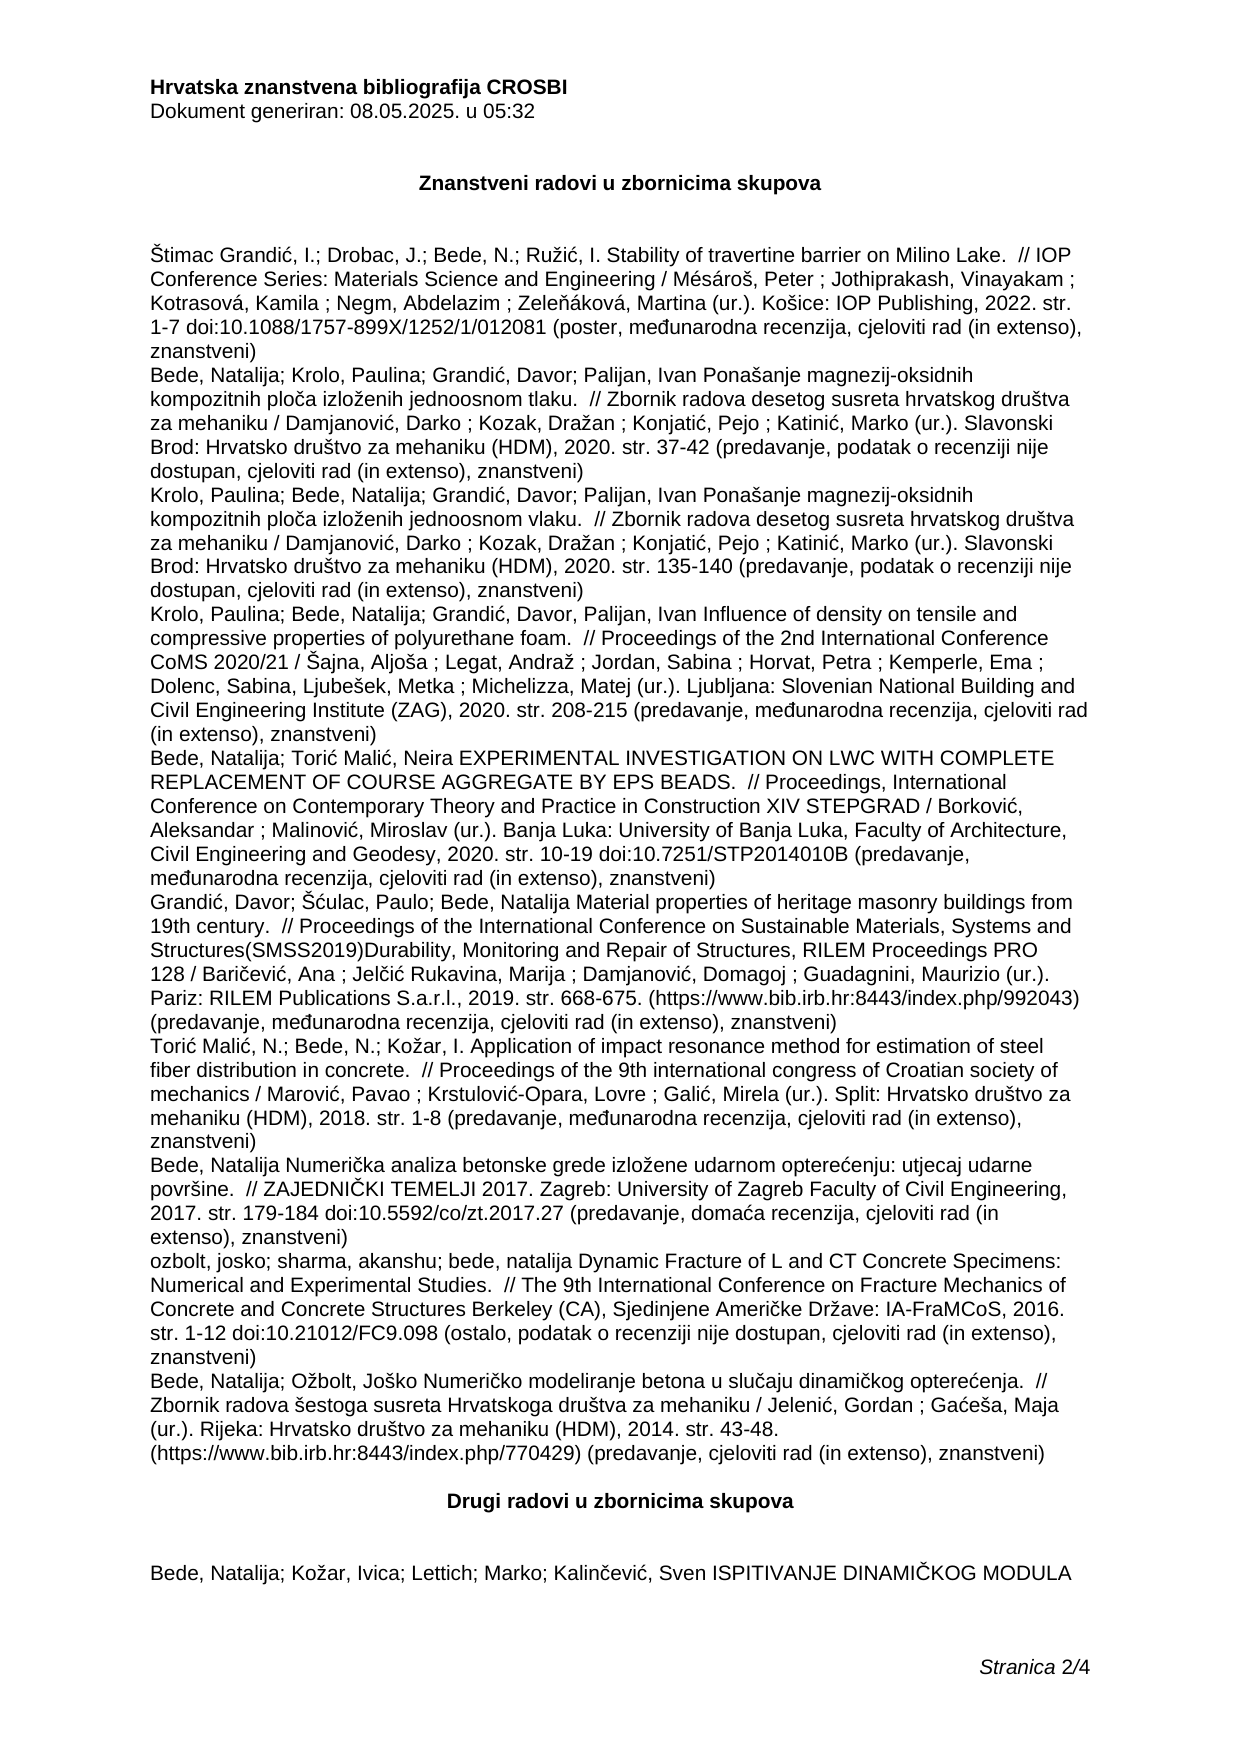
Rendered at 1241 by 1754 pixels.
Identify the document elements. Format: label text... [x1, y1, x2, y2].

text Grandić, Davor; Šćulac, Paulo; Bede, Natalija [150, 890, 1090, 1033]
text Štimac Grandić, I.; Drobac, J.; Bede, N.; Ružić, I. [150, 243, 1090, 363]
subtitle Drugi radovi u zbornicima skupova [150, 1489, 1090, 1513]
text Torić Malić, N.; Bede, N.; Kožar, I. [150, 1033, 1090, 1153]
subtitle Znanstveni radovi u zbornicima skupova [150, 171, 1090, 195]
text Krolo, Paulina; Bede, Natalija; Grandić, Davor; Palijan, Ivan [150, 482, 1090, 602]
text Bede, Natalija; Krolo, Paulina; Grandić, Davor; Palijan, Ivan [150, 363, 1090, 482]
text Krolo, Paulina; Bede, Natalija; Grandić, Davor, Palijan, Ivan [150, 602, 1090, 746]
text Bede, Natalija; Torić Malić, Neira [150, 746, 1090, 890]
text Bede, Natalija [150, 1153, 1090, 1249]
text ozbolt, josko; sharma, akanshu; bede, natalija [150, 1249, 1090, 1369]
text Bede, Natalija; Ožbolt, Joško [150, 1369, 1090, 1465]
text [150, 1561, 1090, 1584]
